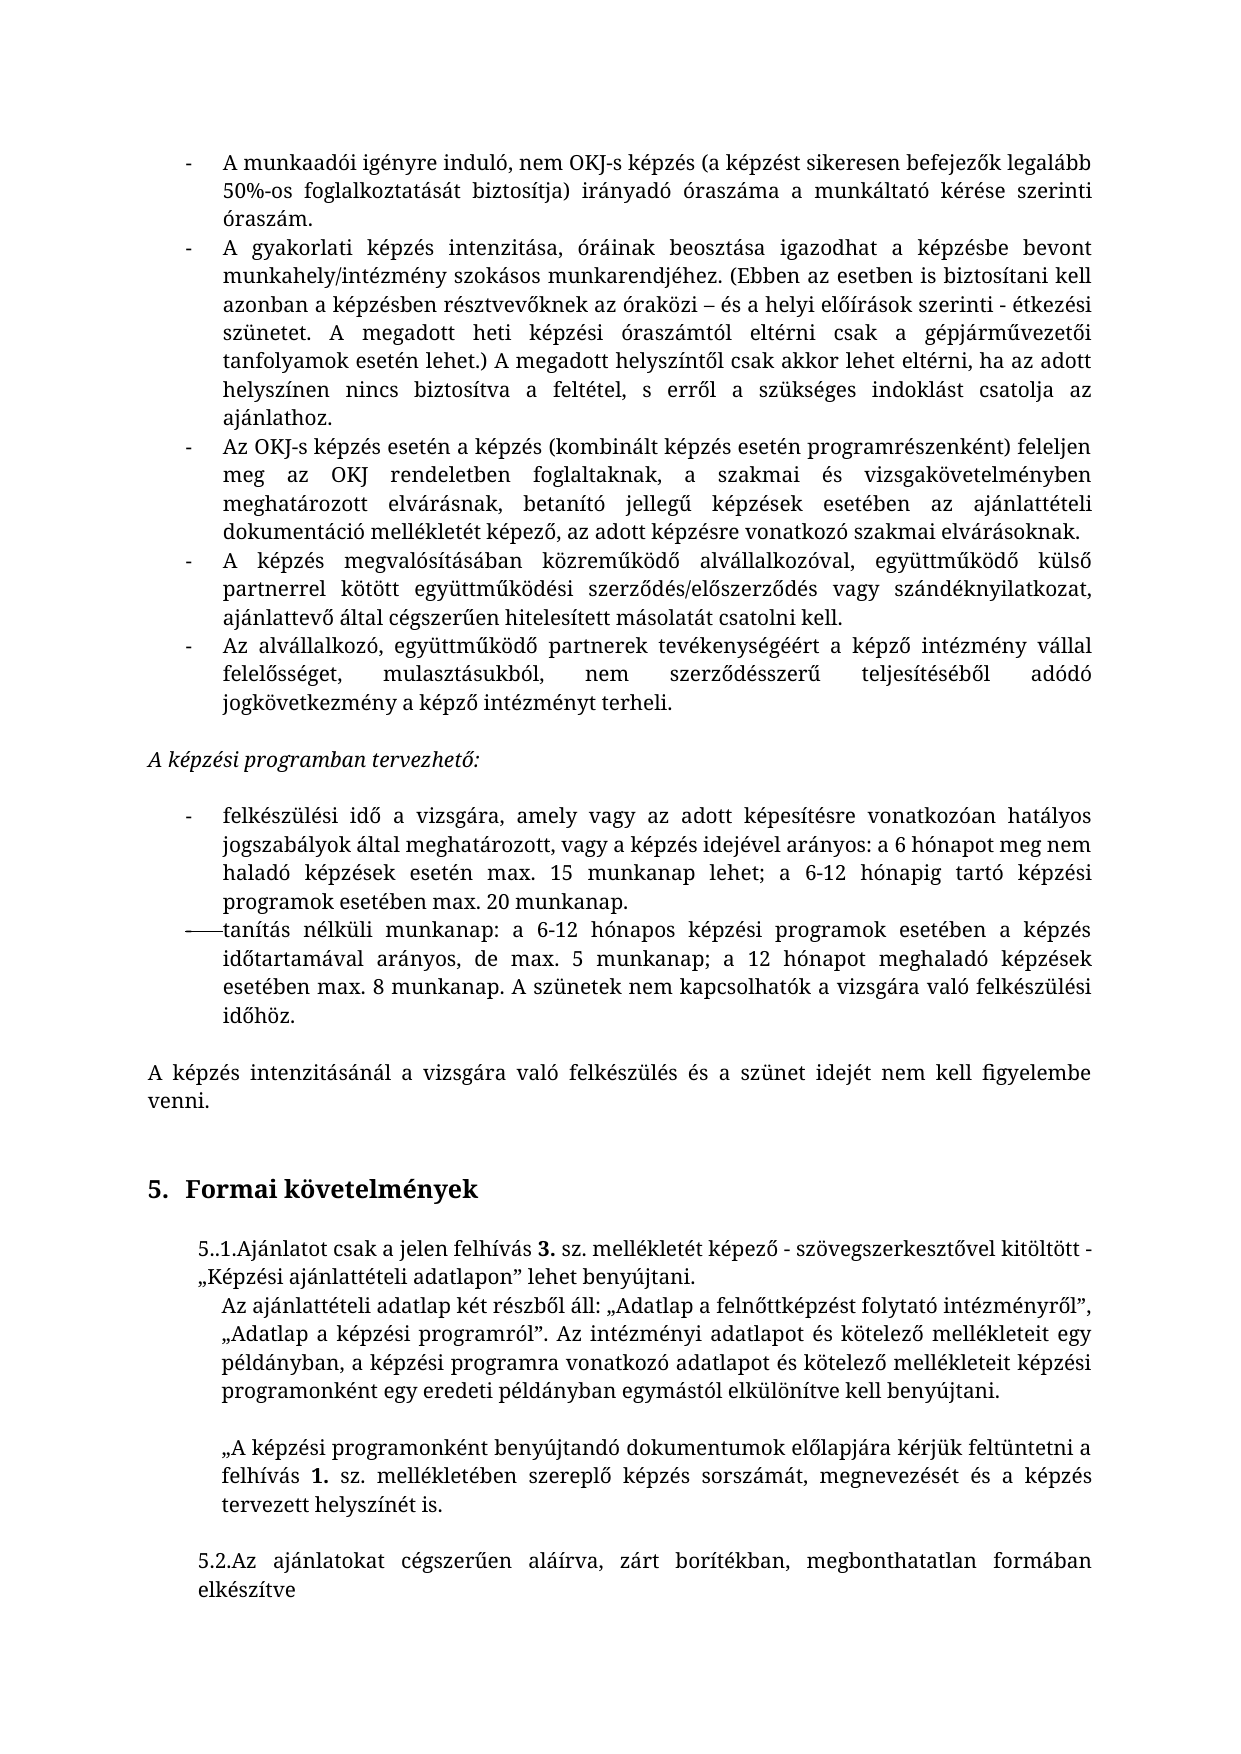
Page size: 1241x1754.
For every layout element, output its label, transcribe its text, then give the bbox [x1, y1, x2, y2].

text A képzés intenzitásánál a vizsgára való felkészülés és a szünet idejét nem kell figyelembe venni. [148, 1058, 1093, 1114]
text A képzési programban tervezhető: [148, 745, 1093, 773]
list A gyakorlati képzés intenzitása, óráinak beosztása igazodhat a képzésbe bevont munkahely/intézmény szokásos munkarendjéhez. (Ebben az esetben is biztosítani kell azonban a képzésben résztvevőknek az óraközi – és a helyi előírások szerinti - étkezési szünetet. A megadott heti képzési óraszámtól eltérni csak a gépjárművezetői tanfolyamok esetén lehet.) A megadott helyszíntől csak akkor lehet eltérni, ha az adott helyszínen nincs biztosítva a feltétel, s erről a szükséges indoklást csatolja az ajánlathoz. [185, 233, 1093, 432]
text „A képzési programonként benyújtandó dokumentumok előlapjára kérjük feltüntetni a felhívás 1. sz. mellékletében szereplő képzés sorszámát, megnevezését és a képzés tervezett helyszínét is. [221, 1433, 1093, 1518]
text Az ajánlattételi adatlap két részből áll: „Adatlap a felnőttképzést folytató intézményről”, „Adatlap a képzési programról”. Az intézményi adatlapot és kötelező mellékleteit egy példányban, a képzési programra vonatkozó adatlapot és kötelező mellékleteit képzési programonként egy eredeti példányban egymástól elkülönítve kell benyújtani. [221, 1291, 1093, 1404]
text 5..1.Ajánlatot csak a jelen felhívás 3. sz. mellékletét képező - szövegszerkesztővel kitöltött -„Képzési ajánlattételi adatlapon” lehet benyújtani. [198, 1234, 1093, 1291]
text 5.2.Az ajánlatokat cégszerűen aláírva, zárt borítékban, megbonthatatlan formában elkészítve [198, 1547, 1093, 1603]
list Az alvállalkozó, együttműködő partnerek tevékenységéért a képző intézmény vállal felelősséget, mulasztásukból, nem szerződésszerű teljesítéséből adódó jogkövetkezmény a képző intézményt terheli. [185, 631, 1093, 716]
list felkészülési idő a vizsgára, amely vagy az adott képesítésre vonatkozóan hatályos jogszabályok által meghatározott, vagy a képzés idejével arányos: a 6 hónapot meg nem haladó képzések esetén max. 15 munkanap lehet; a 6-12 hónapig tartó képzési programok esetében max. 20 munkanap. [185, 802, 1093, 915]
list Az OKJ-s képzés esetén a képzés (kombinált képzés esetén programrészenként) feleljen meg az OKJ rendeletben foglaltaknak, a szakmai és vizsgakövetelményben meghatározott elvárásnak, betanító jellegű képzések esetében az ajánlattételi dokumentáció mellékletét képező, az adott képzésre vonatkozó szakmai elvárásoknak. [185, 432, 1093, 546]
list Formai követelmények [148, 1171, 1093, 1205]
list A munkaadói igényre induló, nem OKJ-s képzés (a képzést sikeresen befejezők legalább 50%-os foglalkoztatását biztosítja) irányadó óraszáma a munkáltató kérése szerinti óraszám. [185, 148, 1093, 233]
list A képzés megvalósításában közreműködő alvállalkozóval, együttműködő külső partnerrel kötött együttműködési szerződés/előszerződés vagy szándéknyilatkozat, ajánlattevő által cégszerűen hitelesített másolatát csatolni kell. [185, 546, 1093, 631]
list tanítás nélküli munkanap: a 6-12 hónapos képzési programok esetében a képzés időtartamával arányos, de max. 5 munkanap; a 12 hónapot meghaladó képzések esetében max. 8 munkanap. A szünetek nem kapcsolhatók a vizsgára való felkészülési időhöz. [185, 915, 1093, 1029]
